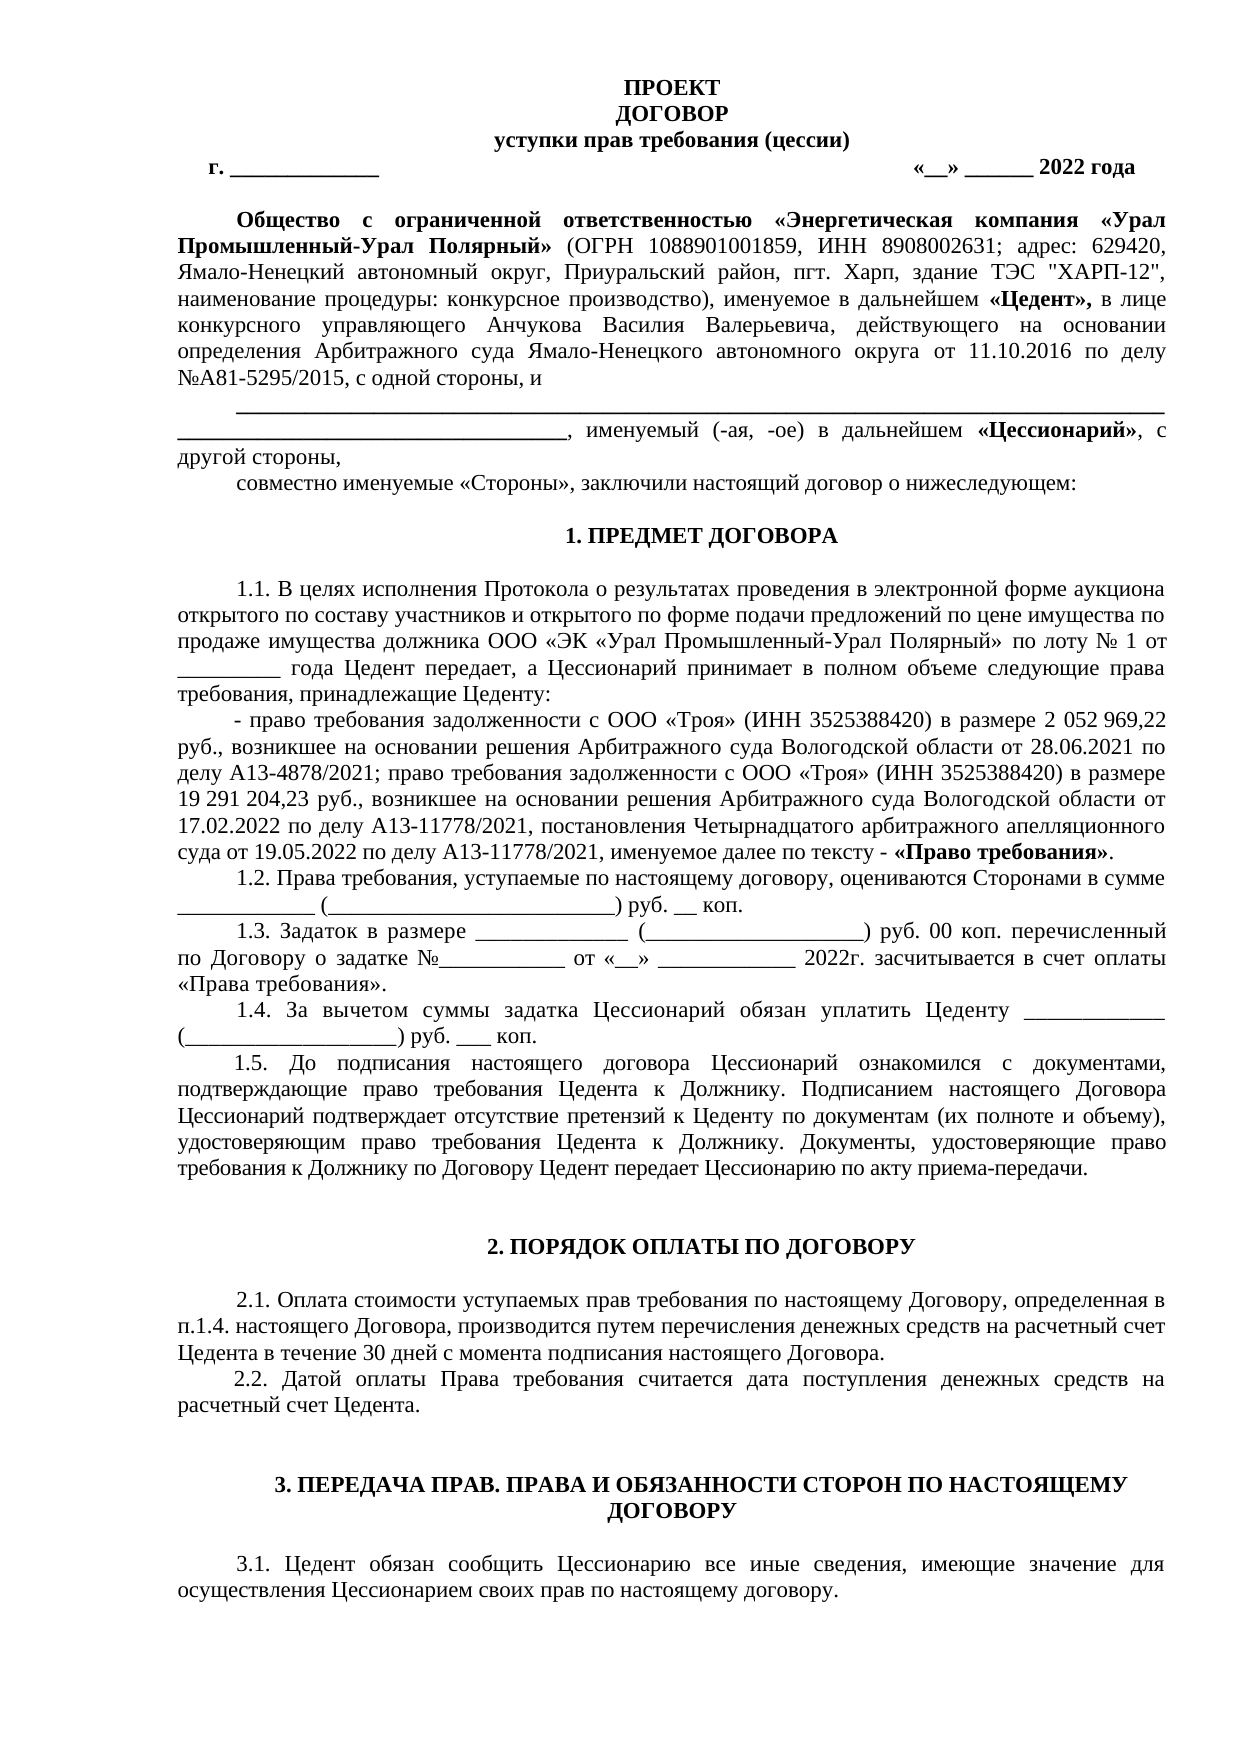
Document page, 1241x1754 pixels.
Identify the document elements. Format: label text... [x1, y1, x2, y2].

text уступки прав требования (цессии) [177, 127, 1167, 153]
text 2.1. Оплата стоимости уступаемых прав требования по настоящему Договору, определенная в п.1.4. настоящего Договора, производится путем перечисления денежных средств на расчетный счет Цедента в течение 30 дней с момента подписания настоящего Договора. [177, 1286, 1167, 1365]
text 1.4. За вычетом суммы задатка Цессионарий обязан уплатить Цеденту ____________ (__________________) руб. ___ коп. [177, 996, 1167, 1049]
text ___________________________________________________________________________________________________________________, именуемый (-ая, -ое) в дальнейшем «Цессионарий», с другой стороны, [177, 390, 1167, 469]
text 1.5. До подписания настоящего договора Цессионарий ознакомился с документами, подтверждающие право требования Цедента к Должнику. Подписанием настоящего Договора Цессионарий подтверждает отсутствие претензий к Цеденту по документам (их полноте и объему), удостоверяющим право требования Цедента к Должнику. Документы, удостоверяющие право требования к Должнику по Договору Цедент передает Цессионарию по акту приема-передачи. [177, 1049, 1167, 1181]
text - право требования задолженности с ООО «Троя» (ИНН 3525388420) в размере 2 052 969,22 руб., возникшее на основании решения Арбитражного суда Вологодской области от 28.06.2021 по делу А13-4878/2021; право требования задолженности с ООО «Троя» (ИНН 3525388420) в размере 19 291 204,23 руб., возникшее на основании решения Арбитражного суда Вологодской области от 17.02.2022 по делу А13-11778/2021, постановления Четырнадцатого арбитражного апелляционного суда от 19.05.2022 по делу А13-11778/2021, именуемое далее по тексту - «Право требования». [177, 706, 1167, 864]
text 2.2. Датой оплаты Права требования считается дата поступления денежных средств на расчетный счет Цедента. [177, 1365, 1167, 1418]
text 3. ПЕРЕДАЧА ПРАВ. ПРАВА И ОБЯЗАННОСТИ СТОРОН ПО НАСТОЯЩЕМУ ДОГОВОРУ [177, 1471, 1167, 1523]
text 1.1. В целях исполнения Протокола о результатах проведения в электронной форме аукциона открытого по составу участников и открытого по форме подачи предложений по цене имущества по продаже имущества должника ООО «ЭК «Урал Промышленный-Урал Полярный» по лоту № 1 от _________ года Цедент передает, а Цессионарий принимает в полном объеме следующие права требования, принадлежащие Цеденту: [177, 574, 1167, 706]
text 3.1. Цедент обязан сообщить Цессионарию все иные сведения, имеющие значение для осуществления Цессионарием своих прав по настоящему договору. [177, 1550, 1167, 1602]
text 1. ПРЕДМЕТ ДОГОВОРА [177, 522, 1167, 548]
text 1.3. Задаток в размере _____________ (___________________) руб. 00 коп. перечисленный по Договору о задатке №___________ от «__» ____________ 2022г. засчитывается в счет оплаты «Права требования». [177, 917, 1167, 996]
title ПРОЕКТ [177, 74, 1167, 100]
title ДОГОВОР [177, 100, 1167, 127]
text г. _____________ «__» ______ 2022 года [177, 153, 1167, 179]
text Общество с ограниченной ответственностью «Энергетическая компания «Урал Промышленный-Урал Полярный» (ОГРН 1088901001859, ИНН 8908002631; адрес: 629420, Ямало-Ненецкий автономный округ, Приуральский район, пгт. Харп, здание ТЭС "ХАРП-12", наименование процедуры: конкурсное производство), именуемое в дальнейшем «Цедент», в лице конкурсного управляющего Анчукова Василия Валерьевича, действующего на основании определения Арбитражного суда Ямало-Ненецкого автономного округа от 11.10.2016 по делу №А81-5295/2015, с одной стороны, и [177, 206, 1167, 390]
text 2. ПОРЯДОК ОПЛАТЫ ПО ДОГОВОРУ [177, 1233, 1167, 1260]
text 1.2. Права требования, уступаемые по настоящему договору, оцениваются Сторонами в сумме ____________ (_________________________) руб. __ коп. [177, 864, 1167, 917]
text совместно именуемые «Стороны», заключили настоящий договор о нижеследующем: [177, 469, 1167, 496]
